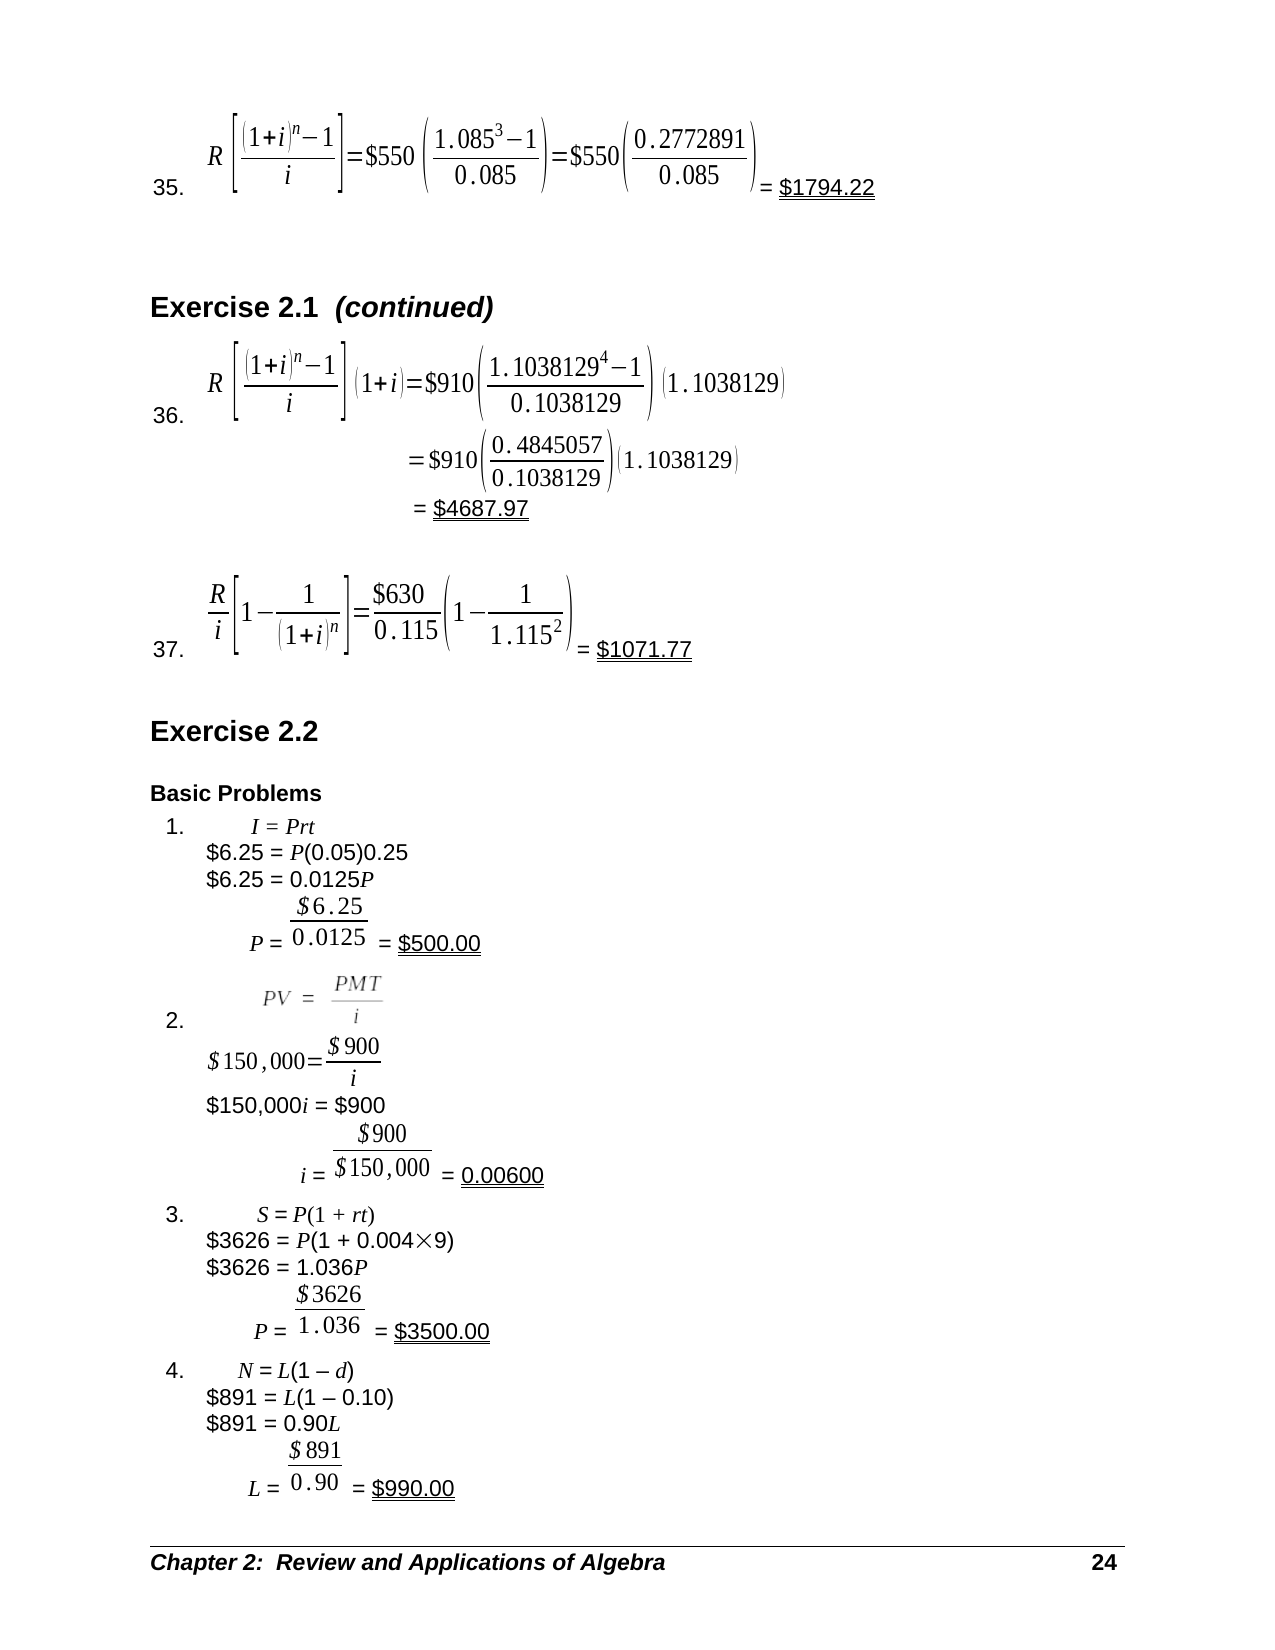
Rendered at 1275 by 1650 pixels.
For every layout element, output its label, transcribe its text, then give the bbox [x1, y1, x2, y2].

text $891 = L(1 – 0.10) [150, 1384, 1125, 1410]
text $891 = 0.90L [150, 1410, 1125, 1437]
text 1. I = Prt [150, 813, 1125, 839]
text P = = $3500.00 [253, 1280, 1125, 1345]
text $3626 = 1.036P [206, 1254, 1125, 1280]
text L = = $990.00 [150, 1437, 1125, 1501]
text 4. N = L(1 – d) [150, 1357, 1125, 1384]
text = $4687.97 [150, 495, 1125, 522]
text $6.25 = 0.0125P [206, 866, 1125, 892]
text Basic Problems [150, 780, 1125, 806]
text 3. S = P(1 + rt) [150, 1201, 1125, 1227]
text 2. [150, 969, 1125, 1033]
text Exercise 2.2 [150, 714, 1125, 747]
text Exercise 2.1 (continued) [150, 290, 1125, 323]
text 35. = $1794.22 [150, 112, 1125, 200]
text 36. [150, 340, 1125, 428]
text $3626 = P(1 + 0.0049) [206, 1227, 1125, 1254]
text $150,000i = $900 [206, 1092, 1125, 1119]
text $6.25 = P(0.05)0.25 [206, 839, 1125, 866]
text P = = $500.00 [244, 892, 1125, 956]
text 37. = $1071.77 [150, 574, 1125, 662]
text i = = 0.00600 [300, 1119, 1125, 1188]
